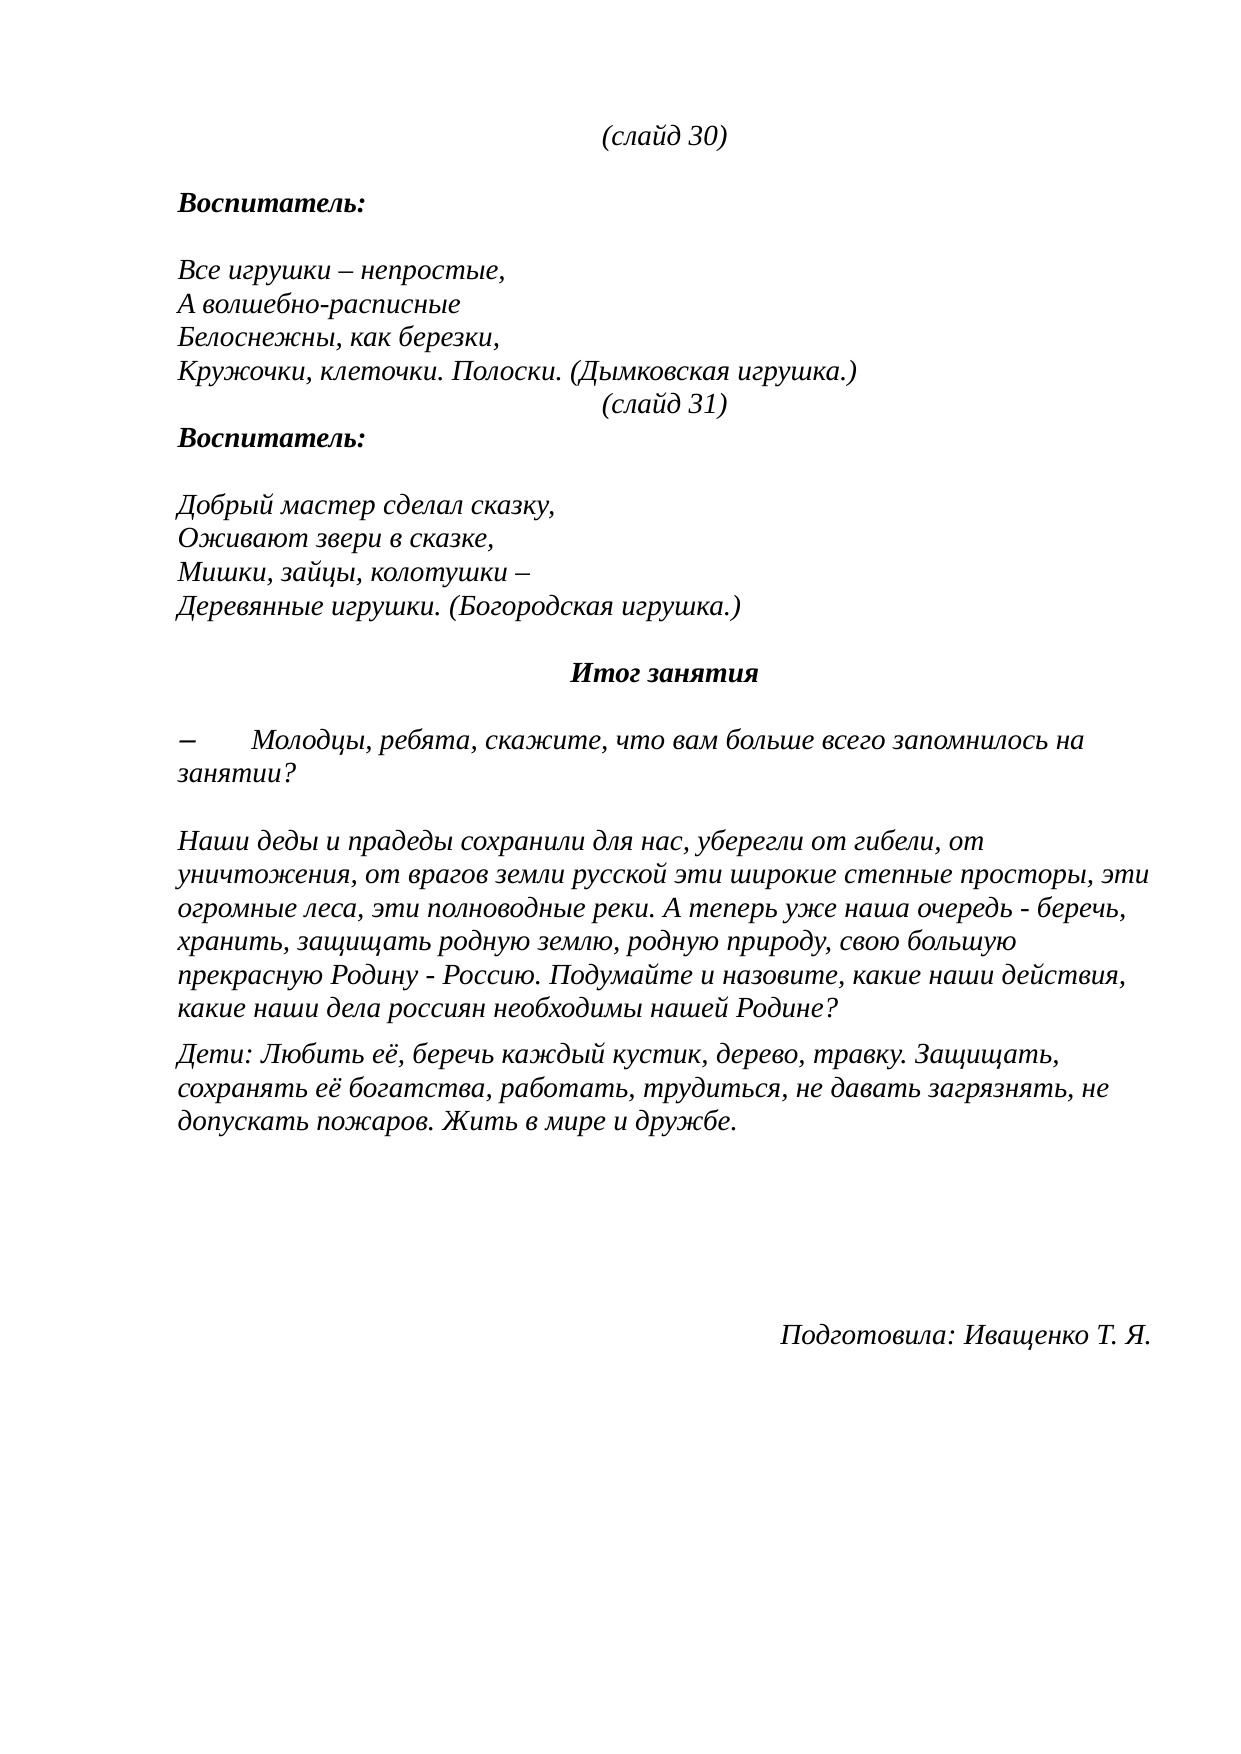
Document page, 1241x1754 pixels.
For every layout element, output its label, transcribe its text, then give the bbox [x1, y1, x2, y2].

list Молодцы, ребята, скажите, что вам больше всего запомнилось на занятии? [177, 722, 1152, 789]
text Воспитатель: [177, 185, 1152, 219]
text (слайд 31) [177, 386, 1152, 420]
text Подготовила: Иващенко Т. Я. [177, 1317, 1152, 1351]
text Итог занятия [177, 655, 1152, 688]
text Воспитатель: [177, 420, 1152, 453]
text Дети: Любить её, беречь каждый кустик, дерево, травку. Защищать, сохранять её богатства, работать, трудиться, не давать загрязнять, не допускать пожаров. Жить в мире и дружбе. [177, 1036, 1152, 1137]
text (слайд 30) [177, 118, 1152, 152]
text Добрый мастер сделал сказку, Оживают звери в сказке, Мишки, зайцы, колотушки – Деревянные игрушки. (Богородская игрушка.) [177, 487, 1152, 621]
text Наши деды и прадеды сохранили для нас, уберегли от гибели, от уничтожения, от врагов земли русской эти широкие степные просторы, эти огромные леса, эти полноводные реки. А теперь уже наша очередь - беречь, хранить, защищать родную землю, родную природу, свою большую прекрасную Родину - Россию. Подумайте и назовите, какие наши действия, какие наши дела россиян необходимы нашей Родине? [177, 823, 1152, 1024]
text Все игрушки – непростые, А волшебно-расписные Белоснежны, как березки, Кружочки, клеточки. Полоски. (Дымковская игрушка.) [177, 252, 1152, 386]
